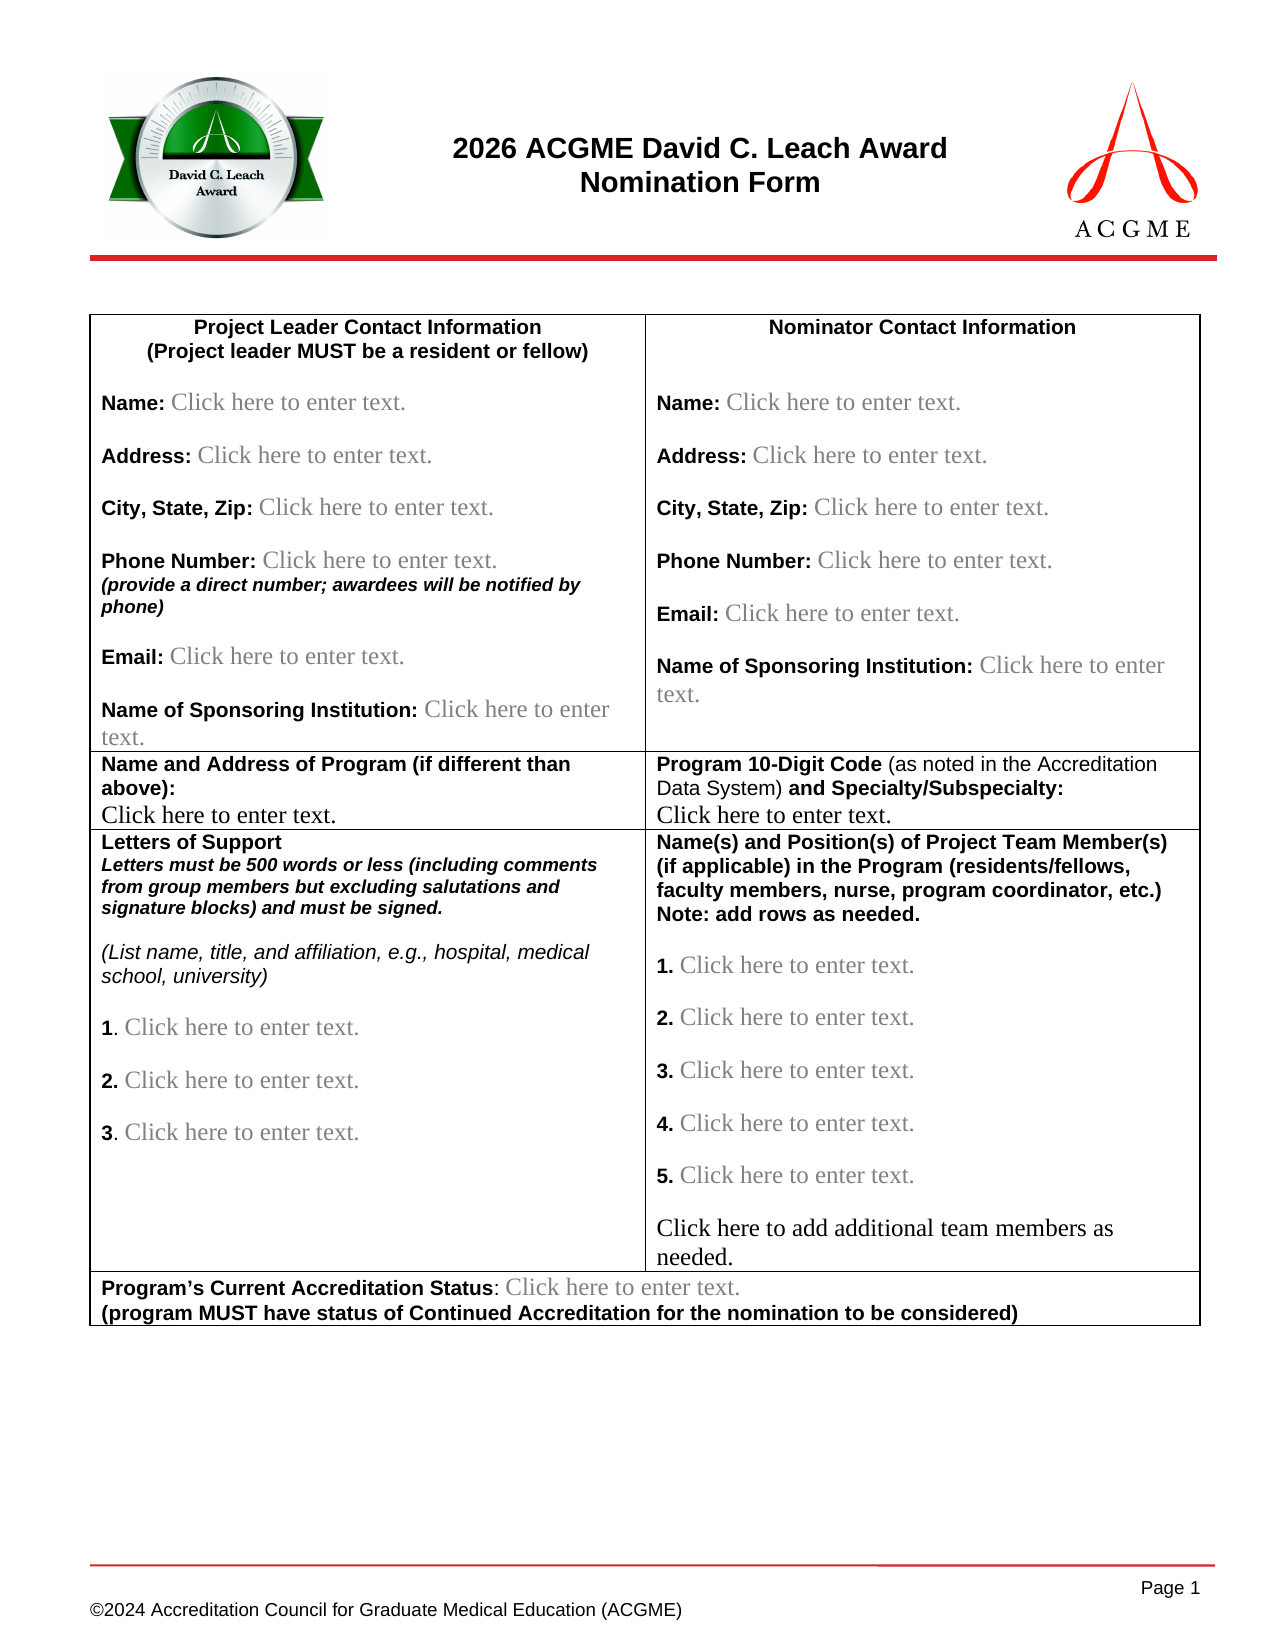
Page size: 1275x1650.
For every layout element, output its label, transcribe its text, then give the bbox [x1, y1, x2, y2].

picture [1051, 75, 1223, 241]
picture [101, 75, 329, 241]
table_header Nominator Contact Information Name: Address: City, State, Zip: Phone Number: Email: Name of Sponsoring Institution: [646, 315, 1199, 751]
table_cell Program 10-Digit Code (as noted in the Accreditation Data System) and Specialty/Subspecialty: [646, 752, 1199, 829]
table_cell Letters of Support Letters must be 500 words or less (including comments from group members but excluding salutations and signature blocks) and must be signed. (List name, title, and affiliation, e.g., hospital, medical school, university) 1. 2. 3. [91, 830, 645, 1271]
table_header Project Leader Contact Information (Project leader MUST be a resident or fellow) Name: Address: City, State, Zip: Phone Number: (provide a direct number; awardees will be notified by phone) Email: Name of Sponsoring Institution: [91, 315, 645, 751]
table_cell Program’s Current Accreditation Status: (program MUST have status of Continued Accreditation for the nomination to be considered) [91, 1272, 1199, 1324]
table_cell Name and Address of Program (if different than above): [91, 752, 645, 829]
table_cell Name(s) and Position(s) of Project Team Member(s) (if applicable) in the Program (residents/fellows, faculty members, nurse, program coordinator, etc.) Note: add rows as needed. 1. 2. 3. 4. 5. [646, 830, 1199, 1271]
